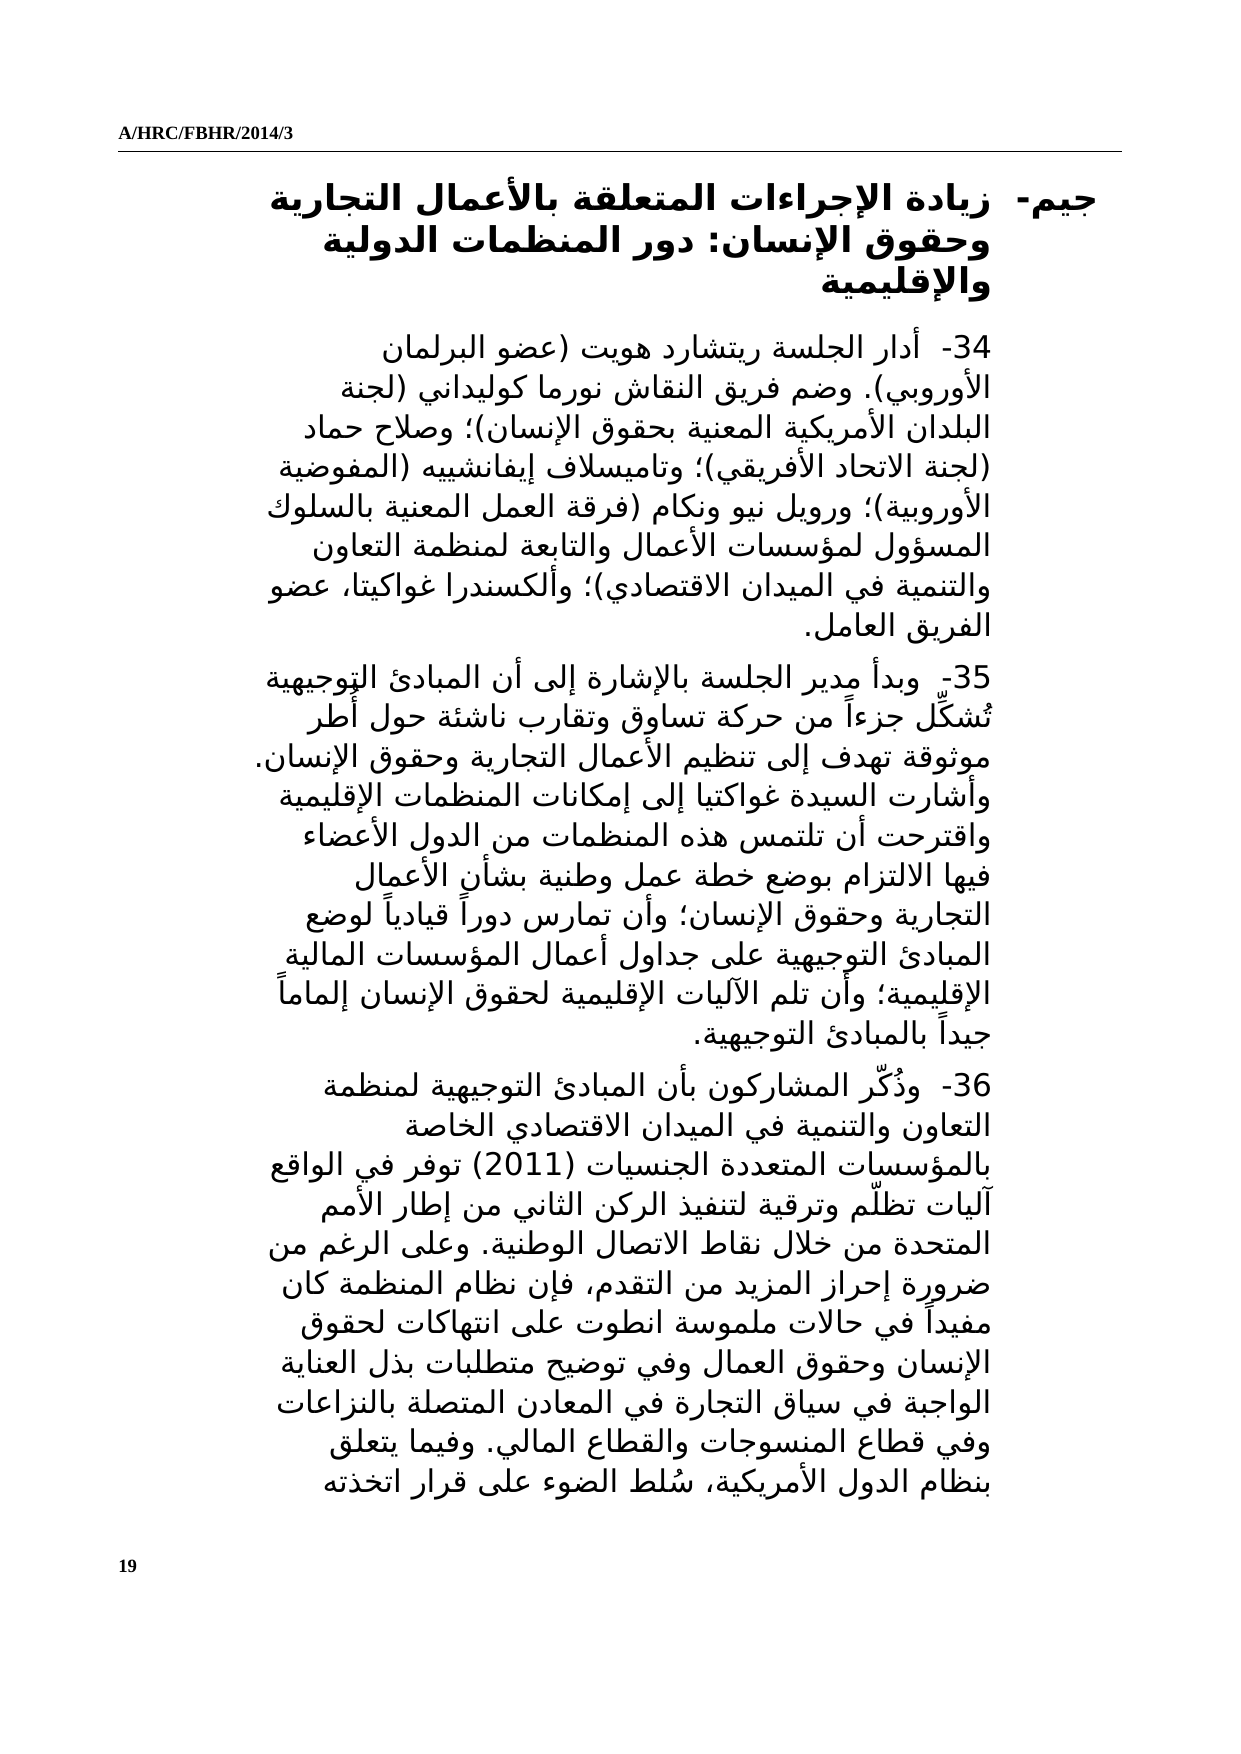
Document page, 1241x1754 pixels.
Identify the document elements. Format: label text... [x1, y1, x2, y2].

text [248, 1065, 992, 1500]
text جيم- زيادة الإجراءات المتعلقة بالأعمال التجارية وحقوق الإنسان: دور المنظمات الدولية والإقليمية [248, 177, 1122, 302]
text 34- أدار الجلسة ريتشارد هويت (عضو البرلمان الأوروبي). وضم فريق النقاش نورما كوليداني (لجنة البلدان الأمريكية المعنية بحقوق الإنسان)؛ وصلاح حماد (لجنة الاتحاد الأفريقي)؛ وتاميسلاف إيفانشييه (المفوضية الأوروبية)؛ ورويل نيو ونكام (فرقة العمل المعنية بالسلوك المسؤول لمؤسسات الأعمال والتابعة لمنظمة التعاون والتنمية في الميدان الاقتصادي)؛ وألكسندرا غواكيتا، عضو الفريق العامل. [248, 327, 992, 644]
text 35- وبدأ مدير الجلسة بالإشارة إلى أن المبادئ التوجيهية تُشكِّل جزءاً من حركة تساوق وتقارب ناشئة حول أُطر موثوقة تهدف إلى تنظيم الأعمال التجارية وحقوق الإنسان. وأشارت السيدة غواكتيا إلى إمكانات المنظمات الإقليمية واقترحت أن تلتمس هذه المنظمات من الدول الأعضاء فيها الالتزام بوضع خطة عمل وطنية بشأن الأعمال التجارية وحقوق الإنسان؛ وأن تمارس دوراً قيادياً لوضع المبادئ التوجيهية على جداول أعمال المؤسسات المالية الإقليمية؛ وأن تلم الآليات الإقليمية لحقوق الإنسان إلماماً جيداً بالمبادئ التوجيهية. [248, 656, 992, 1052]
